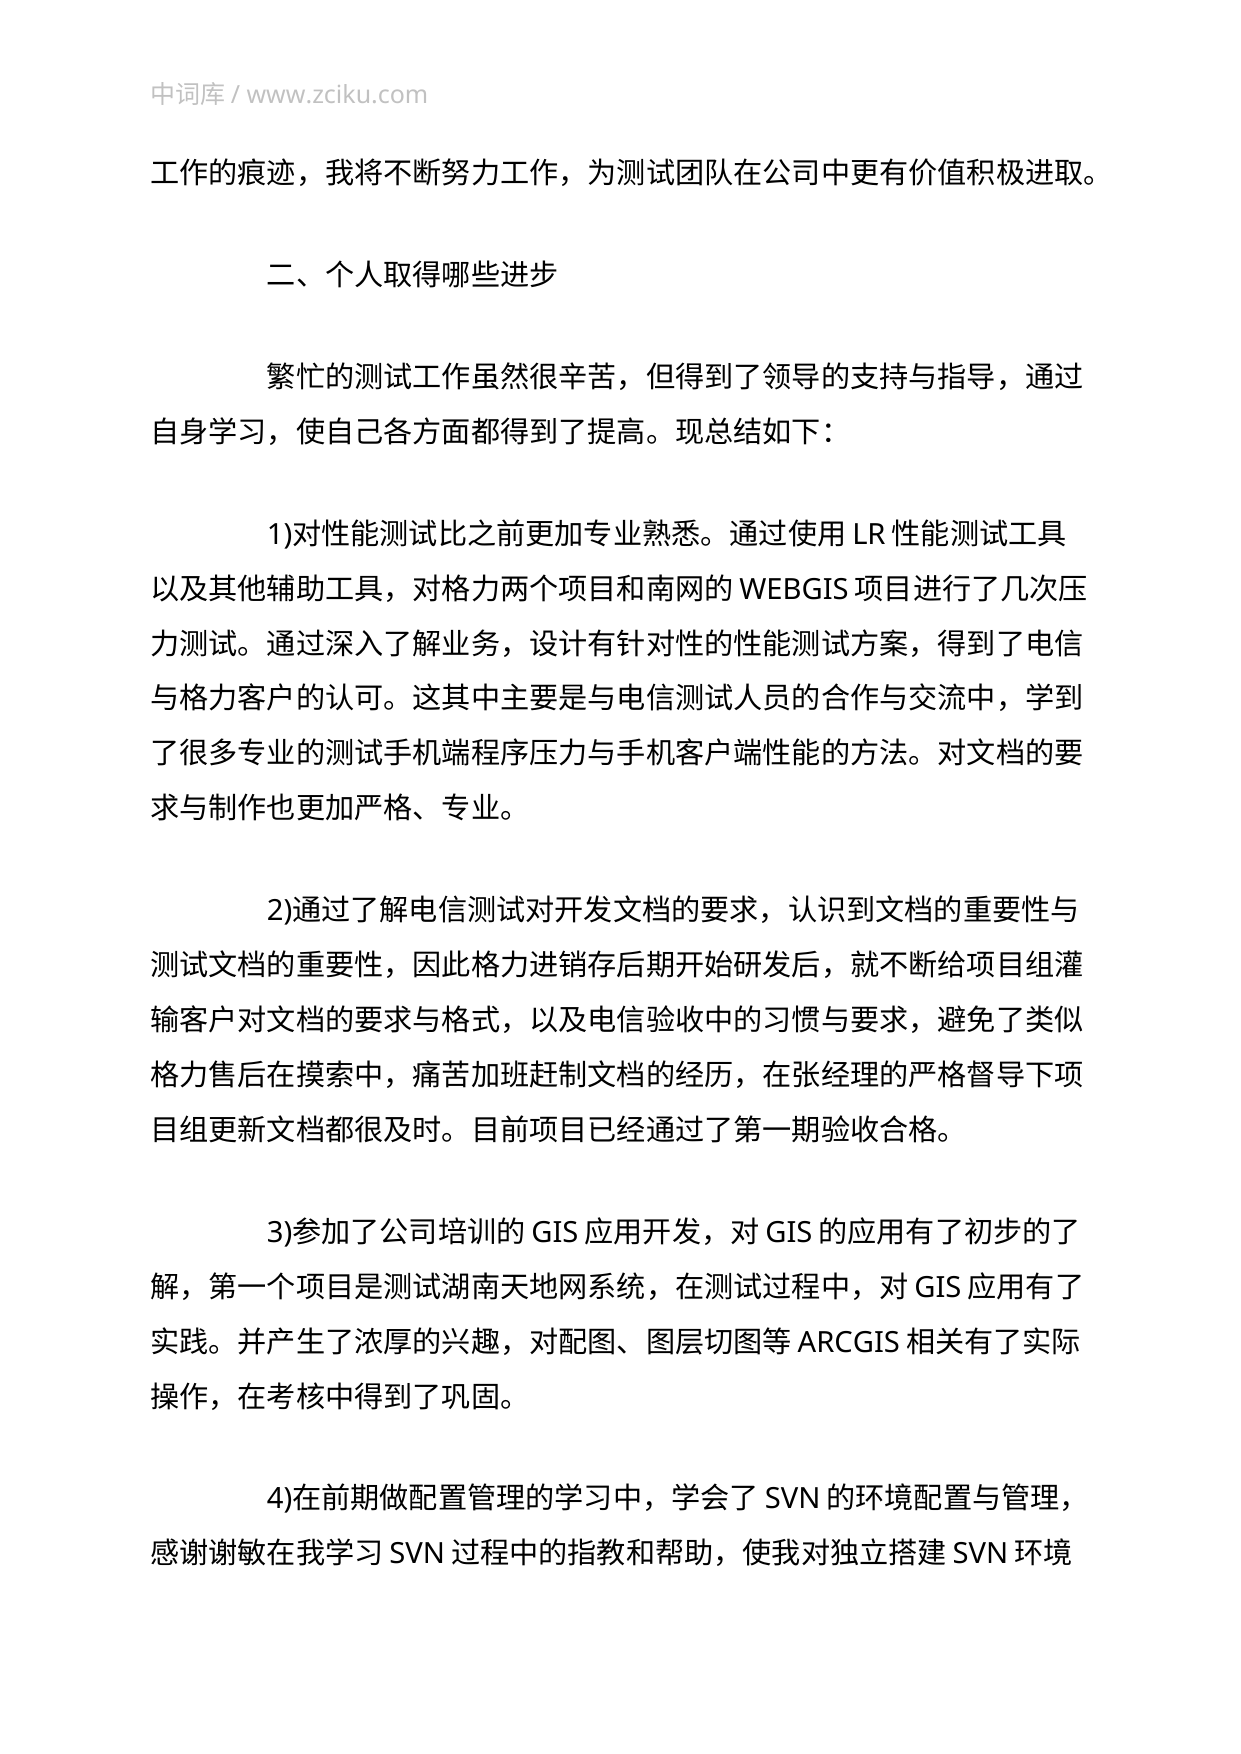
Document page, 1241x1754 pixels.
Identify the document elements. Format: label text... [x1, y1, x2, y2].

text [150, 1475, 1090, 1572]
text 1)对性能测试比之前更加专业熟悉。通过使用LR性能测试工具以及其他辅助工具，对格力两个项目和南网的WEBGIS项目进行了几次压力测试。通过深入了解业务，设计有针对性的性能测试方案，得到了电信与格力客户的认可。这其中主要是与电信测试人员的合作与交流中，学到了很多专业的测试手机端程序压力与手机客户端性能的方法。对文档的要求与制作也更加严格、专业。 [150, 510, 1090, 827]
text 二、个人取得哪些进步 [150, 252, 1090, 294]
text 3)参加了公司培训的GIS应用开发，对GIS的应用有了初步的了解，第一个项目是测试湖南天地网系统，在测试过程中，对GIS应用有了实践。并产生了浓厚的兴趣，对配图、图层切图等ARCGIS相关有了实际操作，在考核中得到了巩固。 [150, 1208, 1090, 1415]
text 繁忙的测试工作虽然很辛苦，但得到了领导的支持与指导，通过自身学习，使自己各方面都得到了提高。现总结如下： [150, 353, 1090, 451]
text 2)通过了解电信测试对开发文档的要求，认识到文档的重要性与测试文档的重要性，因此格力进销存后期开始研发后，就不断给项目组灌输客户对文档的要求与格式，以及电信验收中的习惯与要求，避免了类似格力售后在摸索中，痛苦加班赶制文档的经历，在张经理的严格督导下项目组更新文档都很及时。目前项目已经通过了第一期验收合格。 [150, 887, 1090, 1149]
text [150, 150, 1090, 192]
